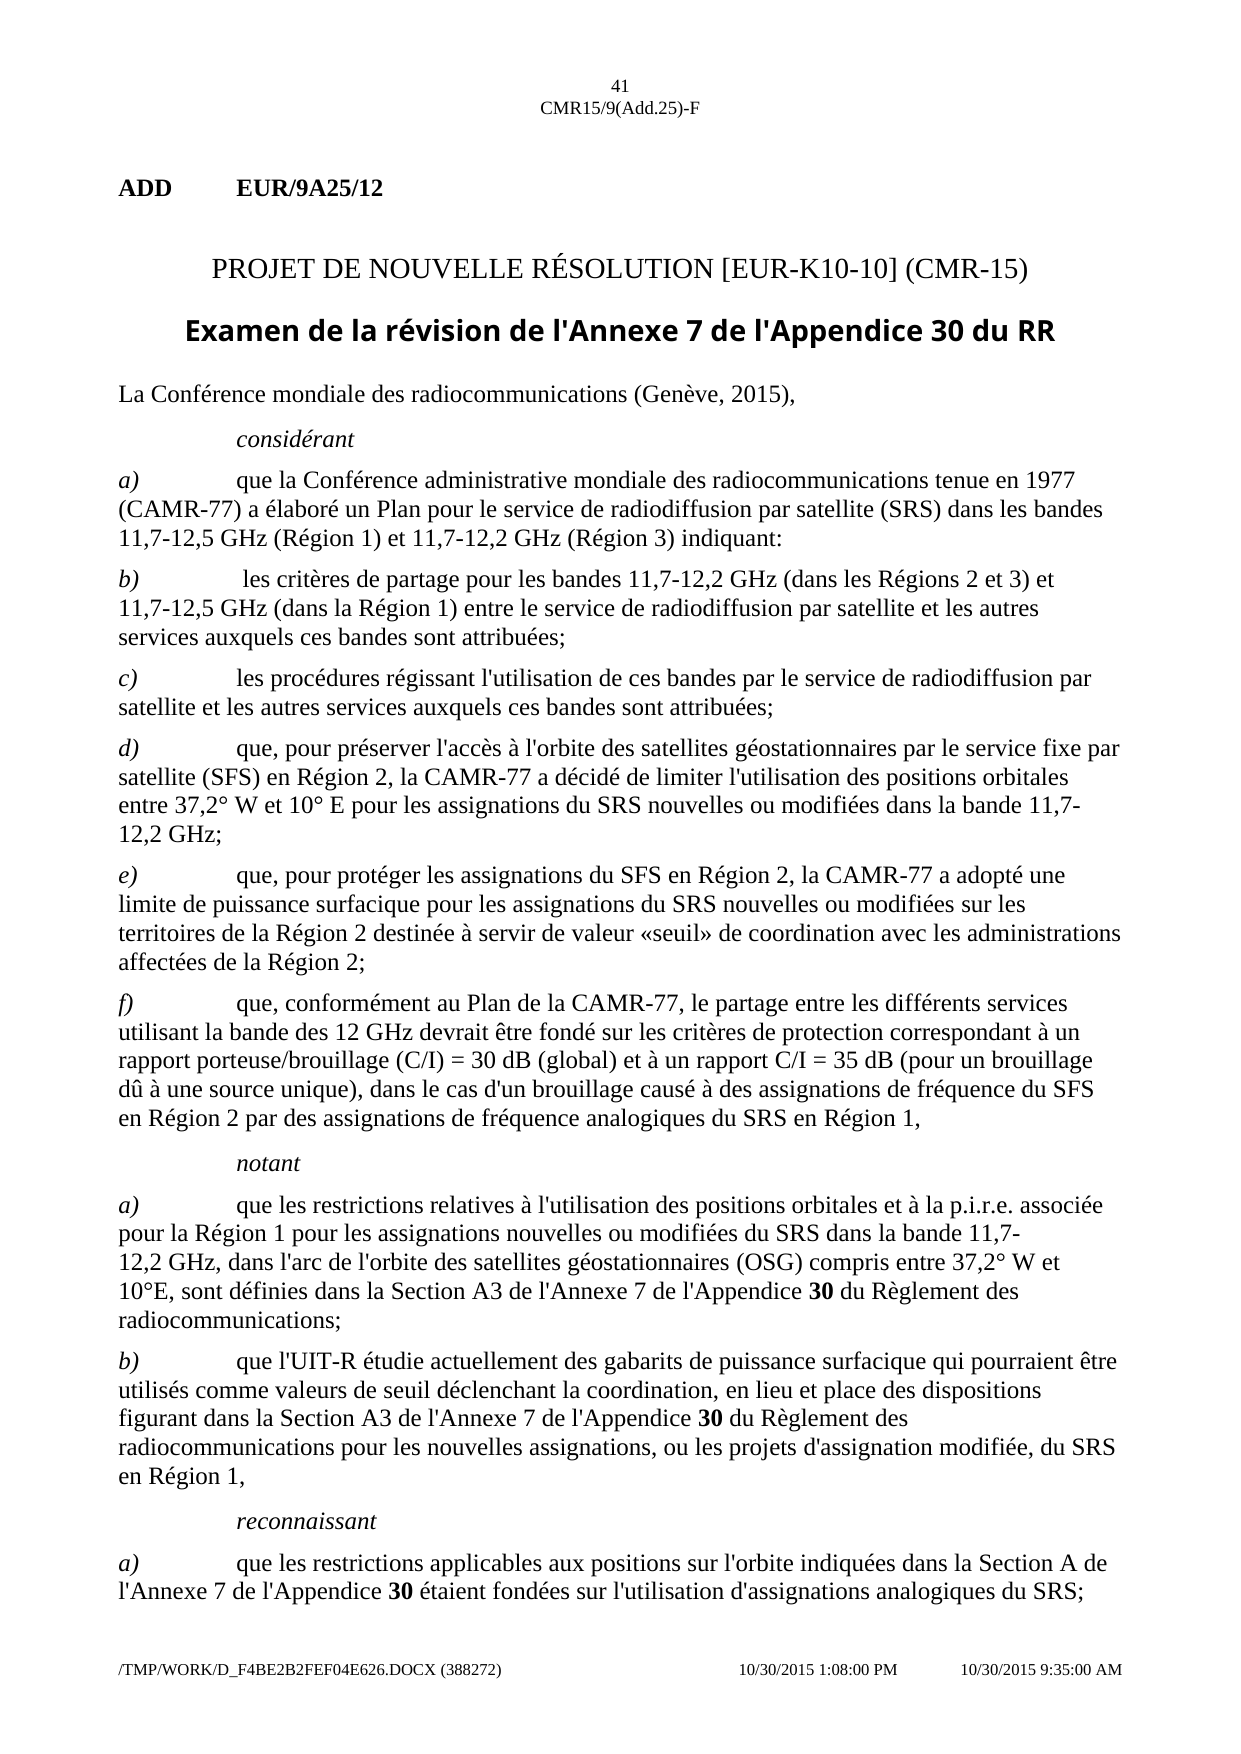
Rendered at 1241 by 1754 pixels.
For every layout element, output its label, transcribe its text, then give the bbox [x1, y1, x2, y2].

text a) que les restrictions relatives à l'utilisation des positions orbitales et à la p.i.r.e. associée pour la Région 1 pour les assignations nouvelles ou modifiées du SRS dans la bande 11,7-12,2 GHz, dans l'arc de l'orbite des satellites géostationnaires (OSG) compris entre 37,2° W et 10°E, sont définies dans la Section A3 de l'Annexe 7 de l'Appendice 30 du Règlement des radiocommunications; [118, 1190, 1122, 1333]
text c) les procédures régissant l'utilisation de ces bandes par le service de radiodiffusion par satellite et les autres services auxquels ces bandes sont attribuées; [118, 663, 1122, 721]
text a) que la Conférence administrative mondiale des radiocommunications tenue en 1977 (CAMR-77) a élaboré un Plan pour le service de radiodiffusion par satellite (SRS) dans les bandes 11,7-12,5 GHz (Région 1) et 11,7-12,2 GHz (Région 3) indiquant: [118, 466, 1122, 552]
text notant [236, 1148, 1122, 1177]
title Examen de la révision de l'Annexe 7 de l'Appendice 30 du RR [118, 310, 1122, 350]
text PROJET DE NOUVELLE RÉSOLUTION [EUR-K10-10] (CMR-15) [118, 251, 1122, 285]
text e) que, pour protéger les assignations du SFS en Région 2, la CAMR-77 a adopté une limite de puissance surfacique pour les assignations du SRS nouvelles ou modifiées sur les territoires de la Région 2 destinée à servir de valeur «seuil» de coordination avec les administrations affectées de la Région 2; [118, 861, 1122, 976]
title La Conférence mondiale des radiocommunications (Genève, 2015), [118, 379, 1122, 408]
text reconnaissant [236, 1506, 1122, 1535]
text b) que l'UIT-R étudie actuellement des gabarits de puissance surfacique qui pourraient être utilisés comme valeurs de seuil déclenchant la coordination, en lieu et place des dispositions figurant dans la Section A3 de l'Annexe 7 de l'Appendice 30 du Règlement des radiocommunications pour les nouvelles assignations, ou les projets d'assignation modifiée, du SRS en Région 1, [118, 1346, 1122, 1490]
text considérant [236, 424, 1122, 453]
text ADD EUR/9A25/12 [118, 173, 1122, 201]
text d) que, pour préserver l'accès à l'orbite des satellites géostationnaires par le service fixe par satellite (SFS) en Région 2, la CAMR-77 a décidé de limiter l'utilisation des positions orbitales entre 37,2° W et 10° E pour les assignations du SRS nouvelles ou modifiées dans la bande 11,7-12,2 GHz; [118, 733, 1122, 848]
text f) que, conformément au Plan de la CAMR-77, le partage entre les différents services utilisant la bande des 12 GHz devrait être fondé sur les critères de protection correspondant à un rapport porteuse/brouillage (C/I) = 30 dB (global) et à un rapport C/I = 35 dB (pour un brouillage dû à une source unique), dans le cas d'un brouillage causé à des assignations de fréquence du SFS en Région 2 par des assignations de fréquence analogiques du SRS en Région 1, [118, 988, 1122, 1132]
text a) que les restrictions applicables aux positions sur l'orbite indiquées dans la Section A de l'Annexe 7 de l'Appendice 30 étaient fondées sur l'utilisation d'assignations analogiques du SRS; [118, 1548, 1122, 1605]
text b) les critères de partage pour les bandes 11,7-12,2 GHz (dans les Régions 2 et 3) et 11,7-12,5 GHz (dans la Région 1) entre le service de radiodiffusion par satellite et les autres services auxquels ces bandes sont attribuées; [118, 564, 1122, 651]
